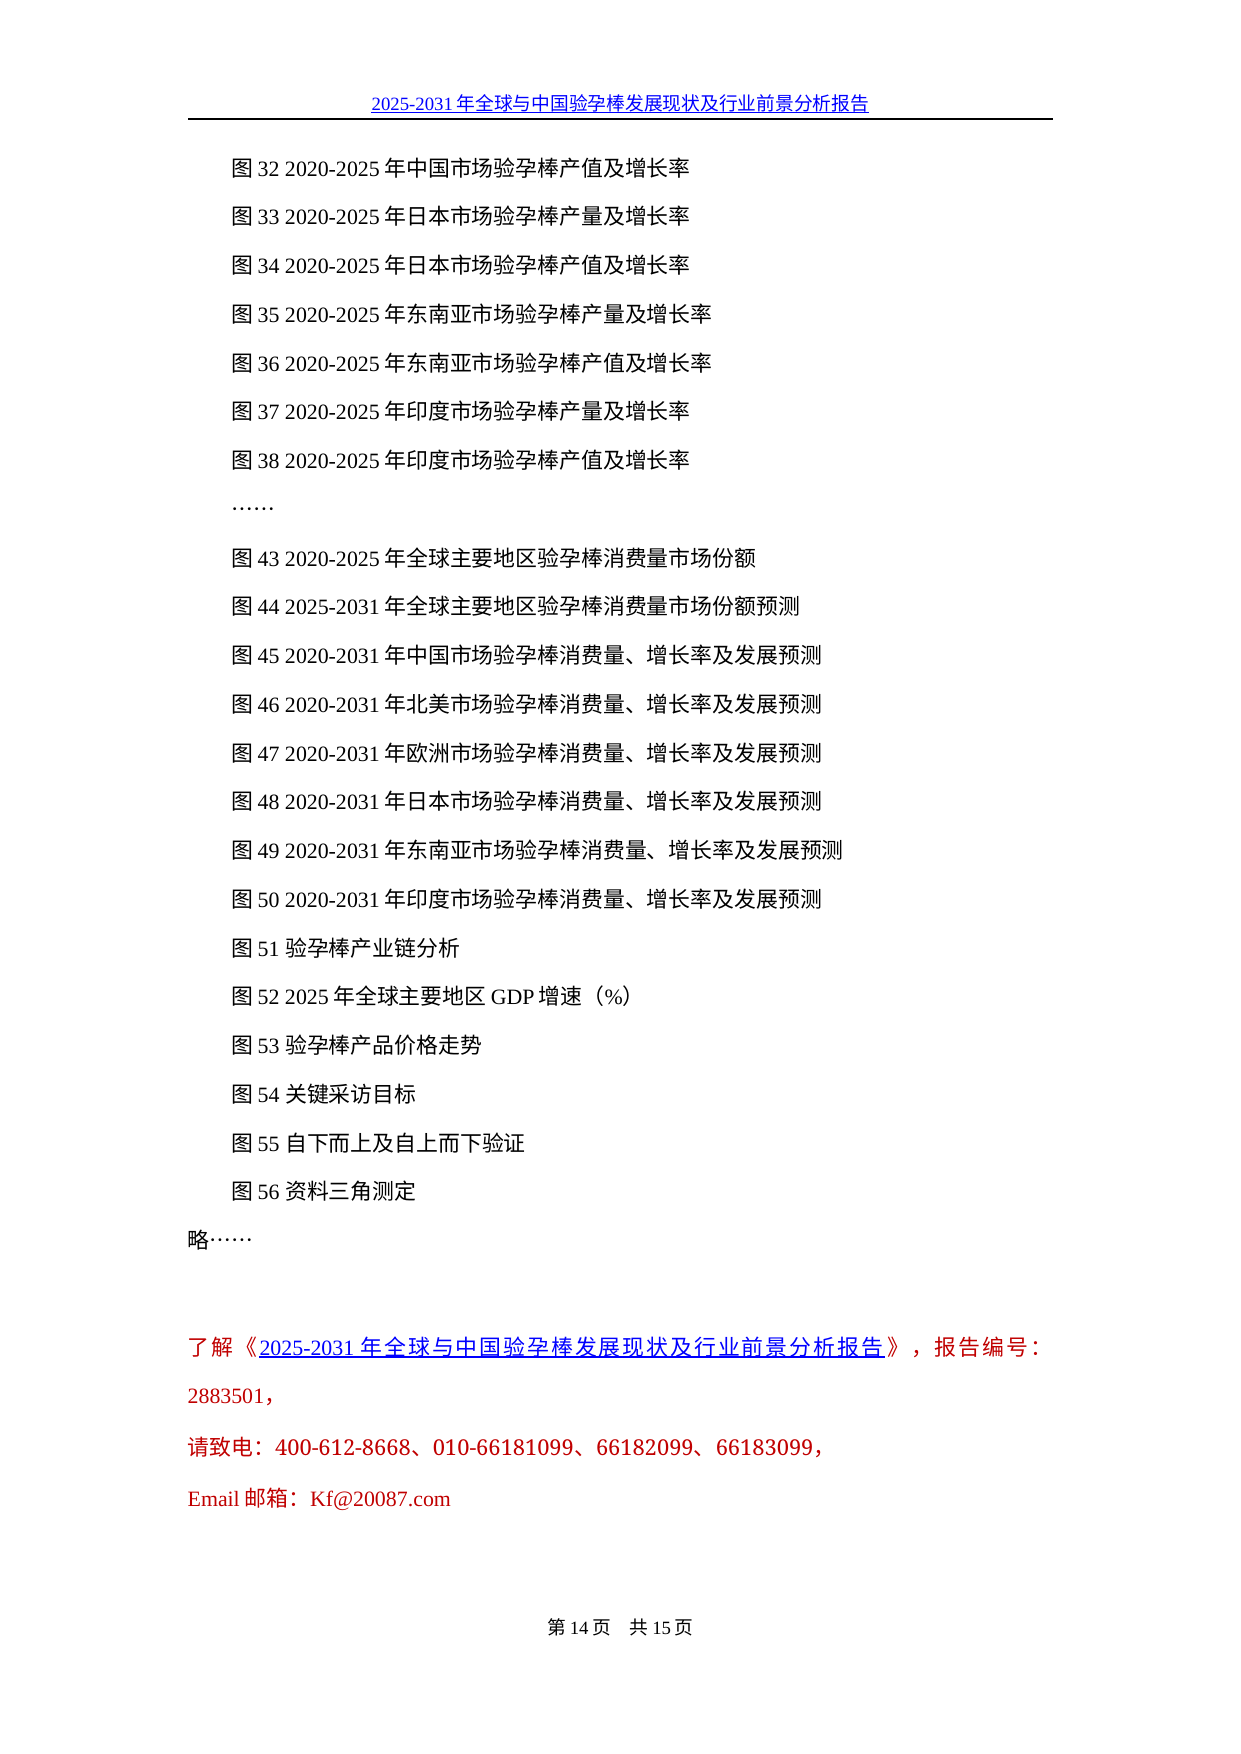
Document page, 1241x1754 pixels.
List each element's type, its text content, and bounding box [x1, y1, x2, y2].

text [187, 150, 1053, 1255]
text 请致电：400-612-8668、010-66181099、66182099、66183099， [187, 1429, 1053, 1462]
text 了解《2025-2031年全球与中国验孕棒发展现状及行业前景分析报告》，报告编号：2883501， [187, 1329, 1053, 1410]
text Email邮箱：Kf@20087.com [187, 1481, 1053, 1513]
